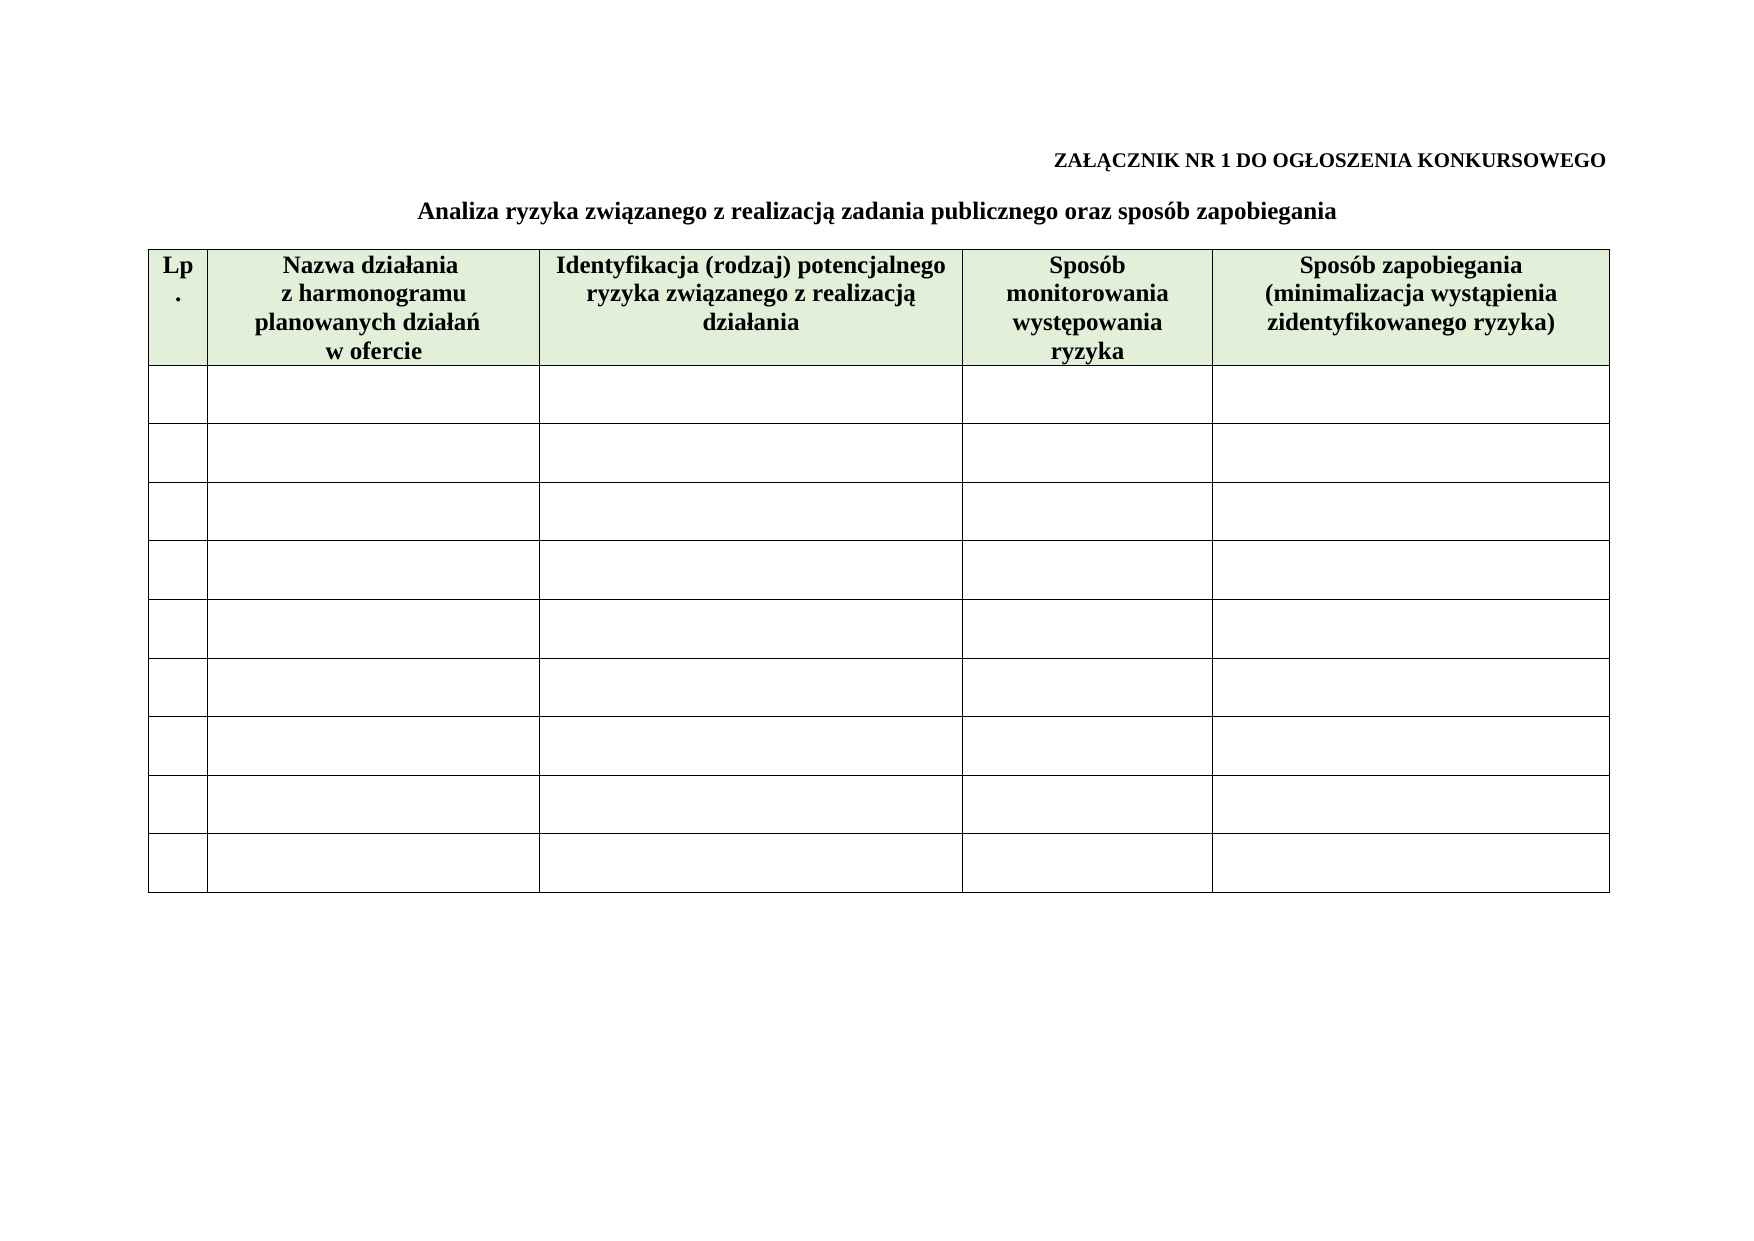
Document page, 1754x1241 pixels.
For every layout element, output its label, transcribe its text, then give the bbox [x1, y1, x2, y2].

table_cell [208, 834, 539, 892]
table_cell [149, 659, 207, 716]
table_cell [1213, 600, 1609, 657]
table_cell [963, 541, 1212, 599]
table_cell [963, 424, 1212, 482]
text Analiza ryzyka związanego z realizacją zadania publicznego oraz sposób zapobiegania [148, 196, 1606, 224]
table_cell [963, 659, 1212, 716]
table_cell [208, 541, 539, 599]
table_cell [208, 776, 539, 833]
table_cell [963, 600, 1212, 657]
table_cell [149, 424, 207, 482]
table_cell [540, 541, 962, 599]
table_header Lp. [149, 250, 207, 365]
table_cell [1213, 483, 1609, 540]
table_cell [540, 834, 962, 892]
table_cell [149, 600, 207, 657]
table_cell [1213, 776, 1609, 833]
text ZAŁĄCZNIK NR 1 DO OGŁOSZENIA KONKURSOWEGO [148, 148, 1606, 172]
table_cell [149, 834, 207, 892]
table_cell [540, 483, 962, 540]
table_cell [208, 424, 539, 482]
table_header Sposób monitorowania występowania ryzyka [963, 250, 1212, 365]
table_cell [1213, 659, 1609, 716]
table_cell [963, 717, 1212, 774]
table_cell [540, 776, 962, 833]
table_cell [963, 483, 1212, 540]
table_cell [208, 717, 539, 774]
table_header Identyfikacja (rodzaj) potencjalnego ryzyka związanego z realizacją działania [540, 250, 962, 365]
table_cell [540, 600, 962, 657]
table_cell [963, 834, 1212, 892]
table_cell [1213, 834, 1609, 892]
table_cell [540, 366, 962, 423]
table_cell [149, 717, 207, 774]
table_cell [1213, 541, 1609, 599]
table_cell [540, 659, 962, 716]
table_cell [149, 541, 207, 599]
table_cell [963, 776, 1212, 833]
table_cell [208, 483, 539, 540]
table_cell [208, 659, 539, 716]
table_cell [963, 366, 1212, 423]
table_header Nazwa działania z harmonogramu planowanych działań w ofercie [208, 250, 539, 365]
table_cell [540, 717, 962, 774]
table_cell [208, 366, 539, 423]
table_cell [149, 776, 207, 833]
table_cell [208, 600, 539, 657]
table_cell [149, 366, 207, 423]
table_cell [1213, 424, 1609, 482]
table_cell [1213, 717, 1609, 774]
table_cell [1213, 366, 1609, 423]
table_header Sposób zapobiegania (minimalizacja wystąpienia zidentyfikowanego ryzyka) [1213, 250, 1609, 365]
table_cell [540, 424, 962, 482]
table_cell [149, 483, 207, 540]
